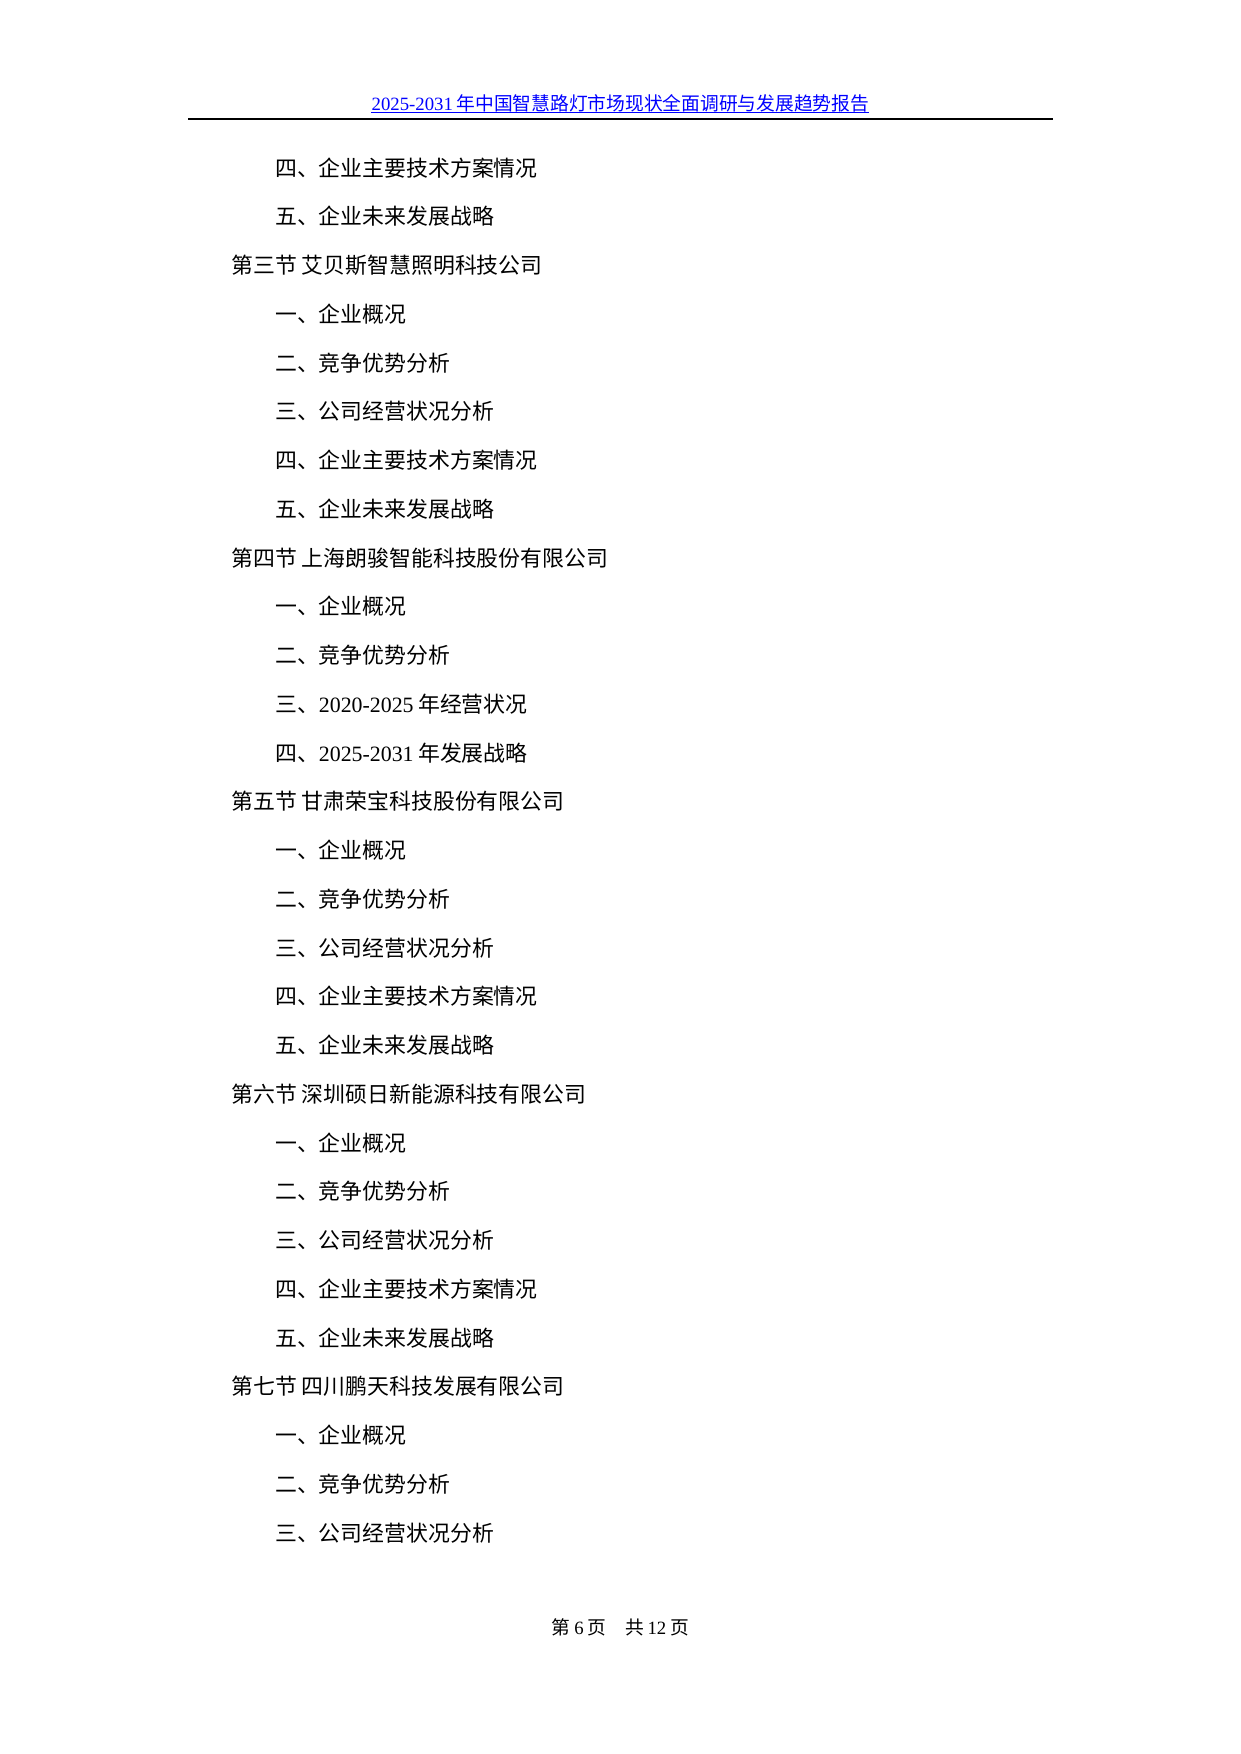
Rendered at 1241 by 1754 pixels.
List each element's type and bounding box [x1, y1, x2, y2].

text [187, 150, 1053, 1548]
